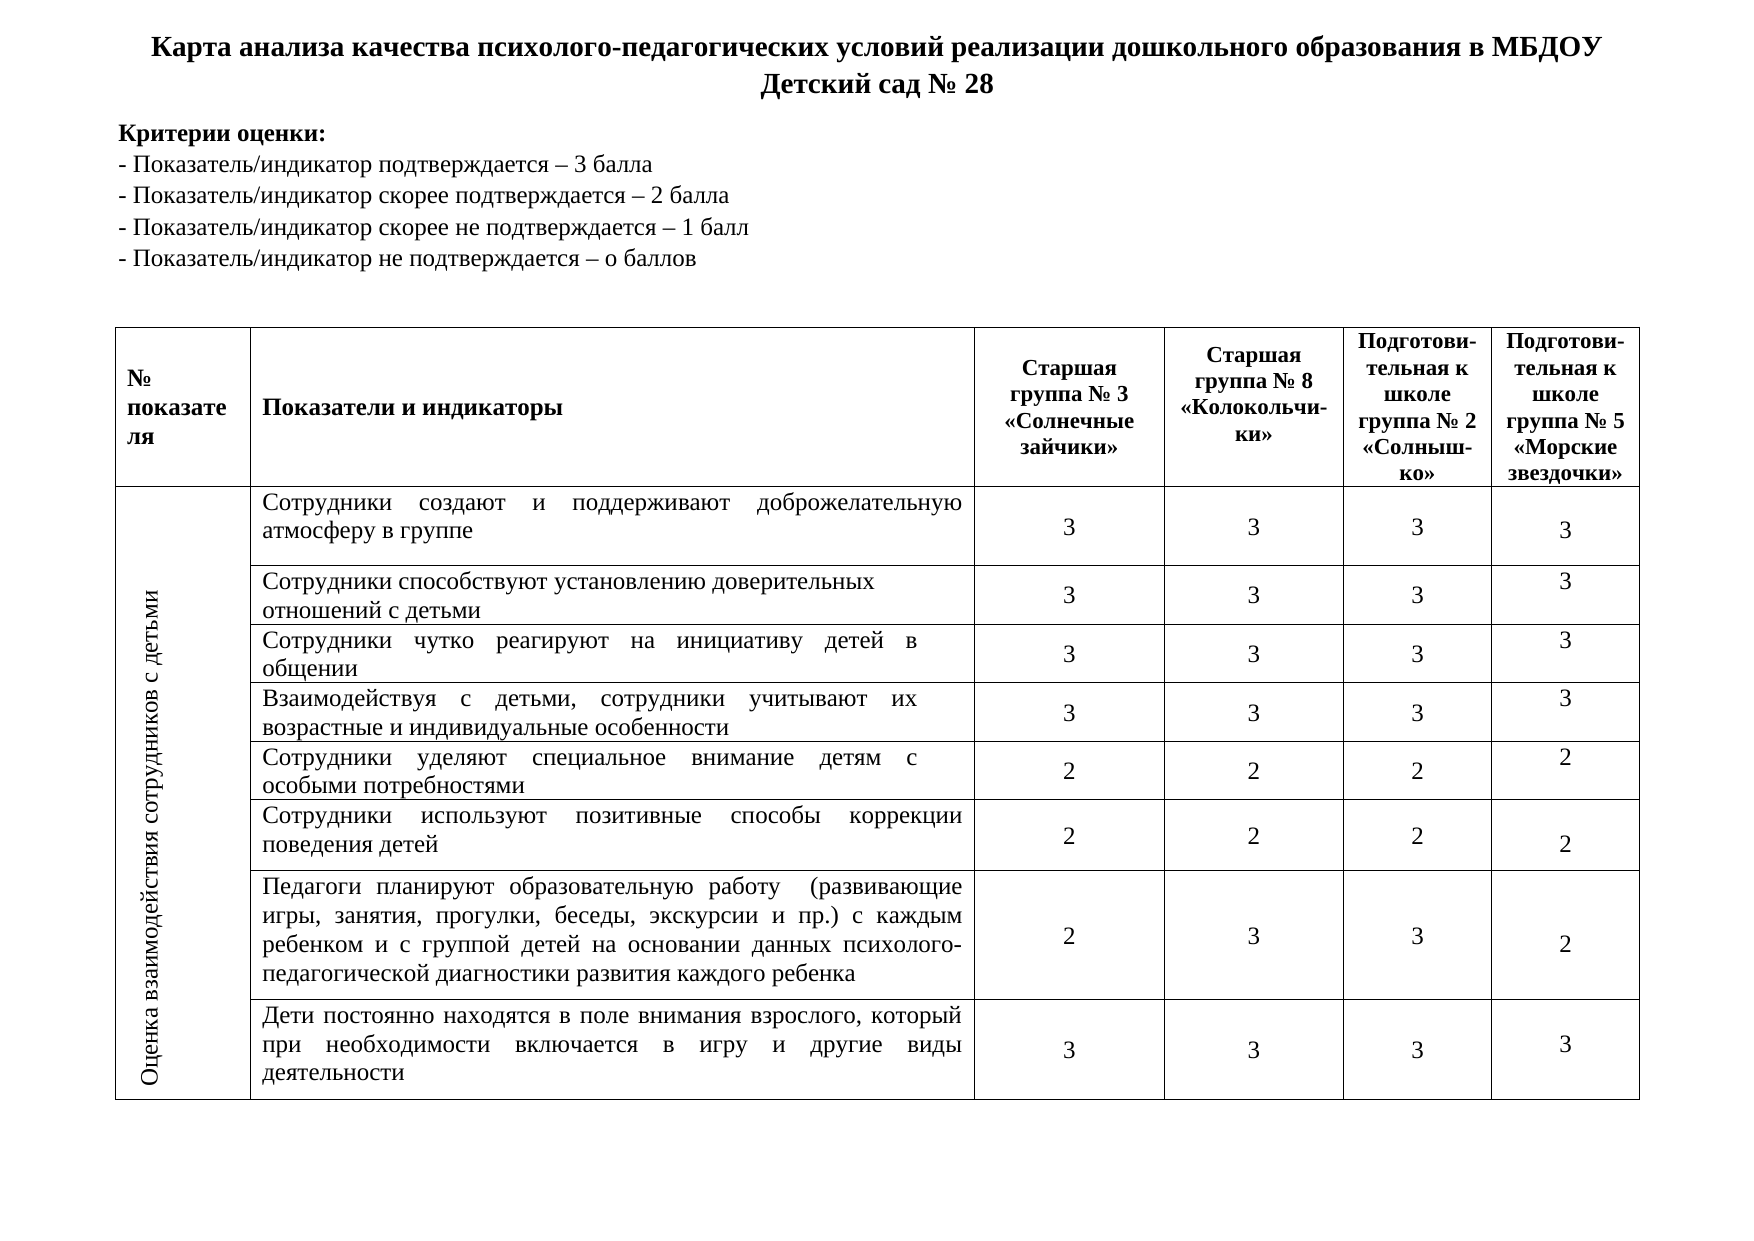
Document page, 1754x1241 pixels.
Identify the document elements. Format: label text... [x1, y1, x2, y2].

table_cell 2 [975, 800, 1164, 870]
table_cell Взаимодействуя с детьми, сотрудники учитывают их возрастные и индивидуальные особенности [251, 683, 974, 741]
table_cell 2 [1165, 800, 1343, 870]
table_cell Оценка взаимодействия сотрудников с детьми [116, 487, 250, 1099]
table_cell 3 [1344, 487, 1491, 565]
table_cell 3 [1344, 1000, 1491, 1099]
table_cell Сотрудники используют позитивные способы коррекции поведения детей [251, 800, 974, 870]
table_cell 3 [1492, 625, 1639, 682]
table_cell 3 [975, 1000, 1164, 1099]
table_cell 3 [1344, 566, 1491, 624]
table_cell 2 [1492, 871, 1639, 999]
table_header Подготови- тельная к школе группа № 2 «Солныш-ко» [1344, 328, 1491, 486]
table_header Старшая группа № 3 «Солнечные зайчики» [975, 328, 1164, 486]
table_cell 3 [1492, 683, 1639, 741]
table_cell 3 [975, 566, 1164, 624]
text - Показатель/индикатор скорее подтверждается – 2 балла [118, 181, 1636, 209]
table_cell 2 [1492, 742, 1639, 799]
text - Показатель/индикатор подтверждается – 3 балла [118, 149, 1636, 178]
table_cell 3 [1344, 871, 1491, 999]
table_cell Сотрудники уделяют специальное внимание детям с особыми потребностями [251, 742, 974, 799]
table_header Показатели и индикаторы [251, 328, 974, 486]
table_cell Дети постоянно находятся в поле внимания взрослого, который при необходимости включается в игру и другие виды деятельности [251, 1000, 974, 1099]
table_header Старшая группа № 8 «Колокольчи- ки» [1165, 328, 1343, 486]
table_cell 2 [975, 871, 1164, 999]
table_cell Сотрудники создают и поддерживают доброжелательную атмосферу в группе [251, 487, 974, 565]
table_cell 3 [1492, 487, 1639, 565]
table_cell 3 [1165, 566, 1343, 624]
text Критерии оценки: [118, 118, 1636, 147]
table_cell 2 [975, 742, 1164, 799]
table_cell 3 [1165, 487, 1343, 565]
table_cell 3 [1492, 566, 1639, 624]
table_cell 3 [1492, 1000, 1639, 1099]
table_cell 3 [1165, 871, 1343, 999]
table_cell 3 [1165, 625, 1343, 682]
text - Показатель/индикатор не подтверждается – о баллов [118, 243, 1636, 271]
table_cell 3 [975, 487, 1164, 565]
table_cell Сотрудники способствуют установлению доверительных отношений с детьми [251, 566, 974, 624]
table_cell 3 [1165, 1000, 1343, 1099]
table_header Подготови-тельная к школе группа № 5 «Морские звездочки» [1492, 328, 1639, 486]
table_header № показателя [116, 328, 250, 486]
table_cell 2 [1165, 742, 1343, 799]
table_cell 3 [1344, 683, 1491, 741]
table_cell 2 [1492, 800, 1639, 870]
text - Показатель/индикатор скорее не подтверждается – 1 балл [118, 212, 1636, 240]
text Карта анализа качества психолого-педагогических условий реализации дошкольного образования в МБДОУ Детский сад № 28 [118, 29, 1636, 99]
table_cell 2 [1344, 742, 1491, 799]
table_cell 3 [975, 683, 1164, 741]
table_cell 3 [1165, 683, 1343, 741]
table_cell Педагоги планируют образовательную работу (развивающие игры, занятия, прогулки, беседы, экскурсии и пр.) с каждым ребенком и с группой детей на основании данных психолого-педагогической диагностики развития каждого ребенка [251, 871, 974, 999]
table_cell 3 [1344, 625, 1491, 682]
table_cell Сотрудники чутко реагируют на инициативу детей в общении [251, 625, 974, 682]
table_cell 3 [975, 625, 1164, 682]
table_cell 2 [1344, 800, 1491, 870]
